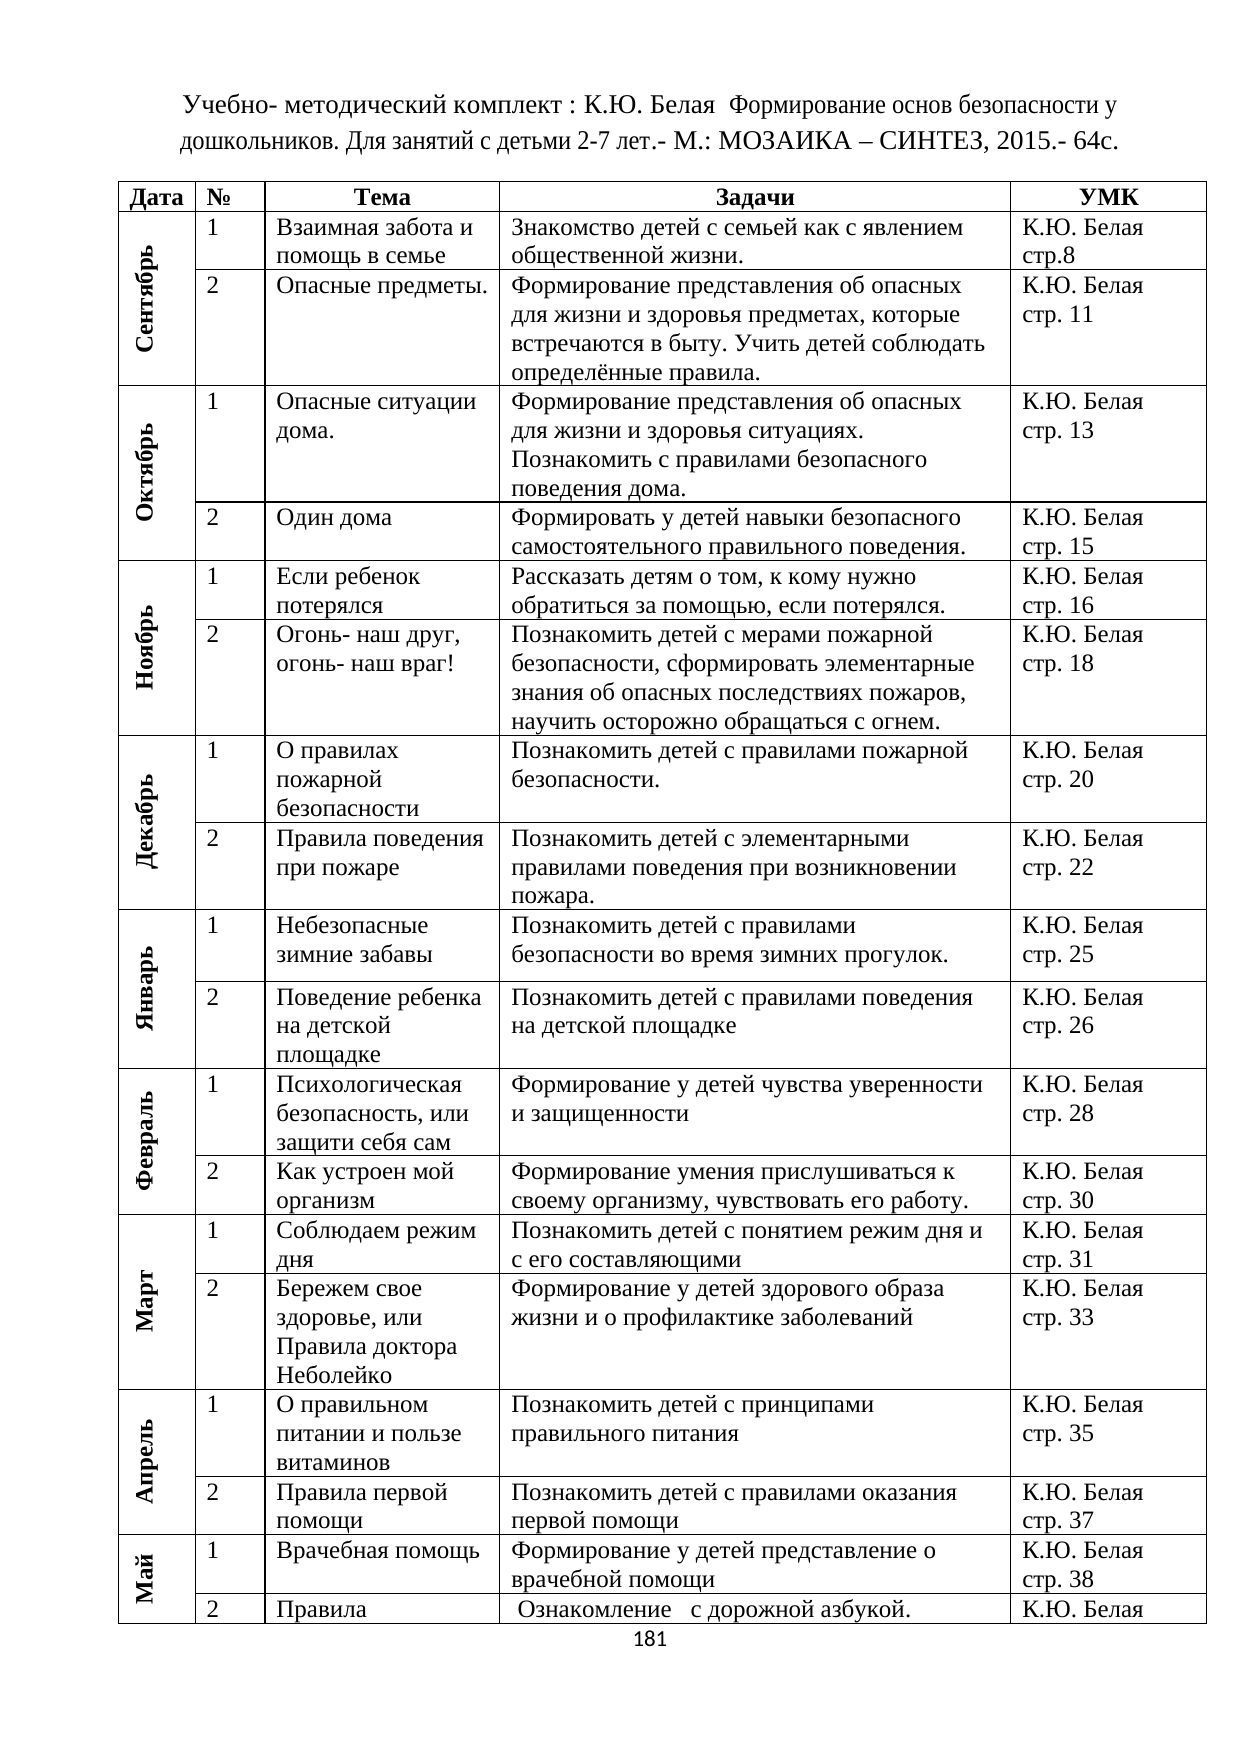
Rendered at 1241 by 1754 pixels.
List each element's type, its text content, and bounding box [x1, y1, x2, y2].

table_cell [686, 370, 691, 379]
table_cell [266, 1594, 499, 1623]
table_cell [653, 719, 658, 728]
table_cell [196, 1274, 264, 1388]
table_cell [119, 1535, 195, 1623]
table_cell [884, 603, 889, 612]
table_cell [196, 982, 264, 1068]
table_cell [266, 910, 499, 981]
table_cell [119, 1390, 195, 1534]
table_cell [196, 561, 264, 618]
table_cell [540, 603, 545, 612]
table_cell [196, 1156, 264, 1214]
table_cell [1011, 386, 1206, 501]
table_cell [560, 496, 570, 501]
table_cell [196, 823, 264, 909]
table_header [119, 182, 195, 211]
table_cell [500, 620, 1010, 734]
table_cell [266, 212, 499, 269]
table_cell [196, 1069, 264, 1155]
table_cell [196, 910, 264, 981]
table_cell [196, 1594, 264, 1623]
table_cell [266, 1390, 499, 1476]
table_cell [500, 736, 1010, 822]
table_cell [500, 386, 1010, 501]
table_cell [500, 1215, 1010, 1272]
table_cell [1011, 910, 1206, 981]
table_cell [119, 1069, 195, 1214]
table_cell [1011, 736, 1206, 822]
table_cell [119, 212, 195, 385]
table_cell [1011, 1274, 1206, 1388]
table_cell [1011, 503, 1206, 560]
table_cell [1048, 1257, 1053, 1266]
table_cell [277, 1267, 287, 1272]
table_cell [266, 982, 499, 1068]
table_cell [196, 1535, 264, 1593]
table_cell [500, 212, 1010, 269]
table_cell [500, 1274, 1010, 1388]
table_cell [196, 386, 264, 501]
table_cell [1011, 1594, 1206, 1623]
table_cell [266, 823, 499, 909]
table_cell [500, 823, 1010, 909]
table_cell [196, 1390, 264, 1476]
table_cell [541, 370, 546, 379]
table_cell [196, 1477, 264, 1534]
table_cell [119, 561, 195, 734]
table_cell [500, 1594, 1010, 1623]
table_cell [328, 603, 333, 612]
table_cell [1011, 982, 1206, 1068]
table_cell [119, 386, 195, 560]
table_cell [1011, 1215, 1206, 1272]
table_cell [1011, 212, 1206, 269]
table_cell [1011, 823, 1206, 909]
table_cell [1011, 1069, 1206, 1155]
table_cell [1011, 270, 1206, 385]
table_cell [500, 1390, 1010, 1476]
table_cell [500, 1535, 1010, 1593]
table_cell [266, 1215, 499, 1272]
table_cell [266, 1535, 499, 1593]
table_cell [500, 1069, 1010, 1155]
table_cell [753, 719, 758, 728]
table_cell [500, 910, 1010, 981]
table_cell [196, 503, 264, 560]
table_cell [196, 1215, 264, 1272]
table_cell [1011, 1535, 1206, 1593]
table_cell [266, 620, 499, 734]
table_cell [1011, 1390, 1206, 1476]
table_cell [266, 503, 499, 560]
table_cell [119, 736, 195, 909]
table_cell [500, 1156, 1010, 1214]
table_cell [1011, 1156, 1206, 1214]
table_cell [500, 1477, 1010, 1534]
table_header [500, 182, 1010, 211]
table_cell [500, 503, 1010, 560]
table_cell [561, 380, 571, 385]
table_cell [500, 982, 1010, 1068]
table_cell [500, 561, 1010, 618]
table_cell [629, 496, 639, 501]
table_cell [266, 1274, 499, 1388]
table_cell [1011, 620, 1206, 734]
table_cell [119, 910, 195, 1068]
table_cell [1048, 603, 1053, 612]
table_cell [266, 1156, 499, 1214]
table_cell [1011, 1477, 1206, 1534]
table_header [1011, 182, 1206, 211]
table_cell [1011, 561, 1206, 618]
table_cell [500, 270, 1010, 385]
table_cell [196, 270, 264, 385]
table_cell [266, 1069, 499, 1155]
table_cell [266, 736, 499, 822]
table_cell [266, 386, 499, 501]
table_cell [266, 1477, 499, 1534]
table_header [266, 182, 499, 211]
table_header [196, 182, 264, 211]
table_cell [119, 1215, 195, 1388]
text Учебно- методический комплект : К.Ю. Белая Формирование основ безопасности у дошкольников. Для занятий с детьми 2-7 лет.- М.: МОЗАИКА – СИНТЕЗ, 2015.- 64с. [133, 89, 1166, 156]
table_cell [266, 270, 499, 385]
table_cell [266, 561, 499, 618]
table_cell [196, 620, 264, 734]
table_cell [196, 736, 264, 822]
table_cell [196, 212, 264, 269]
